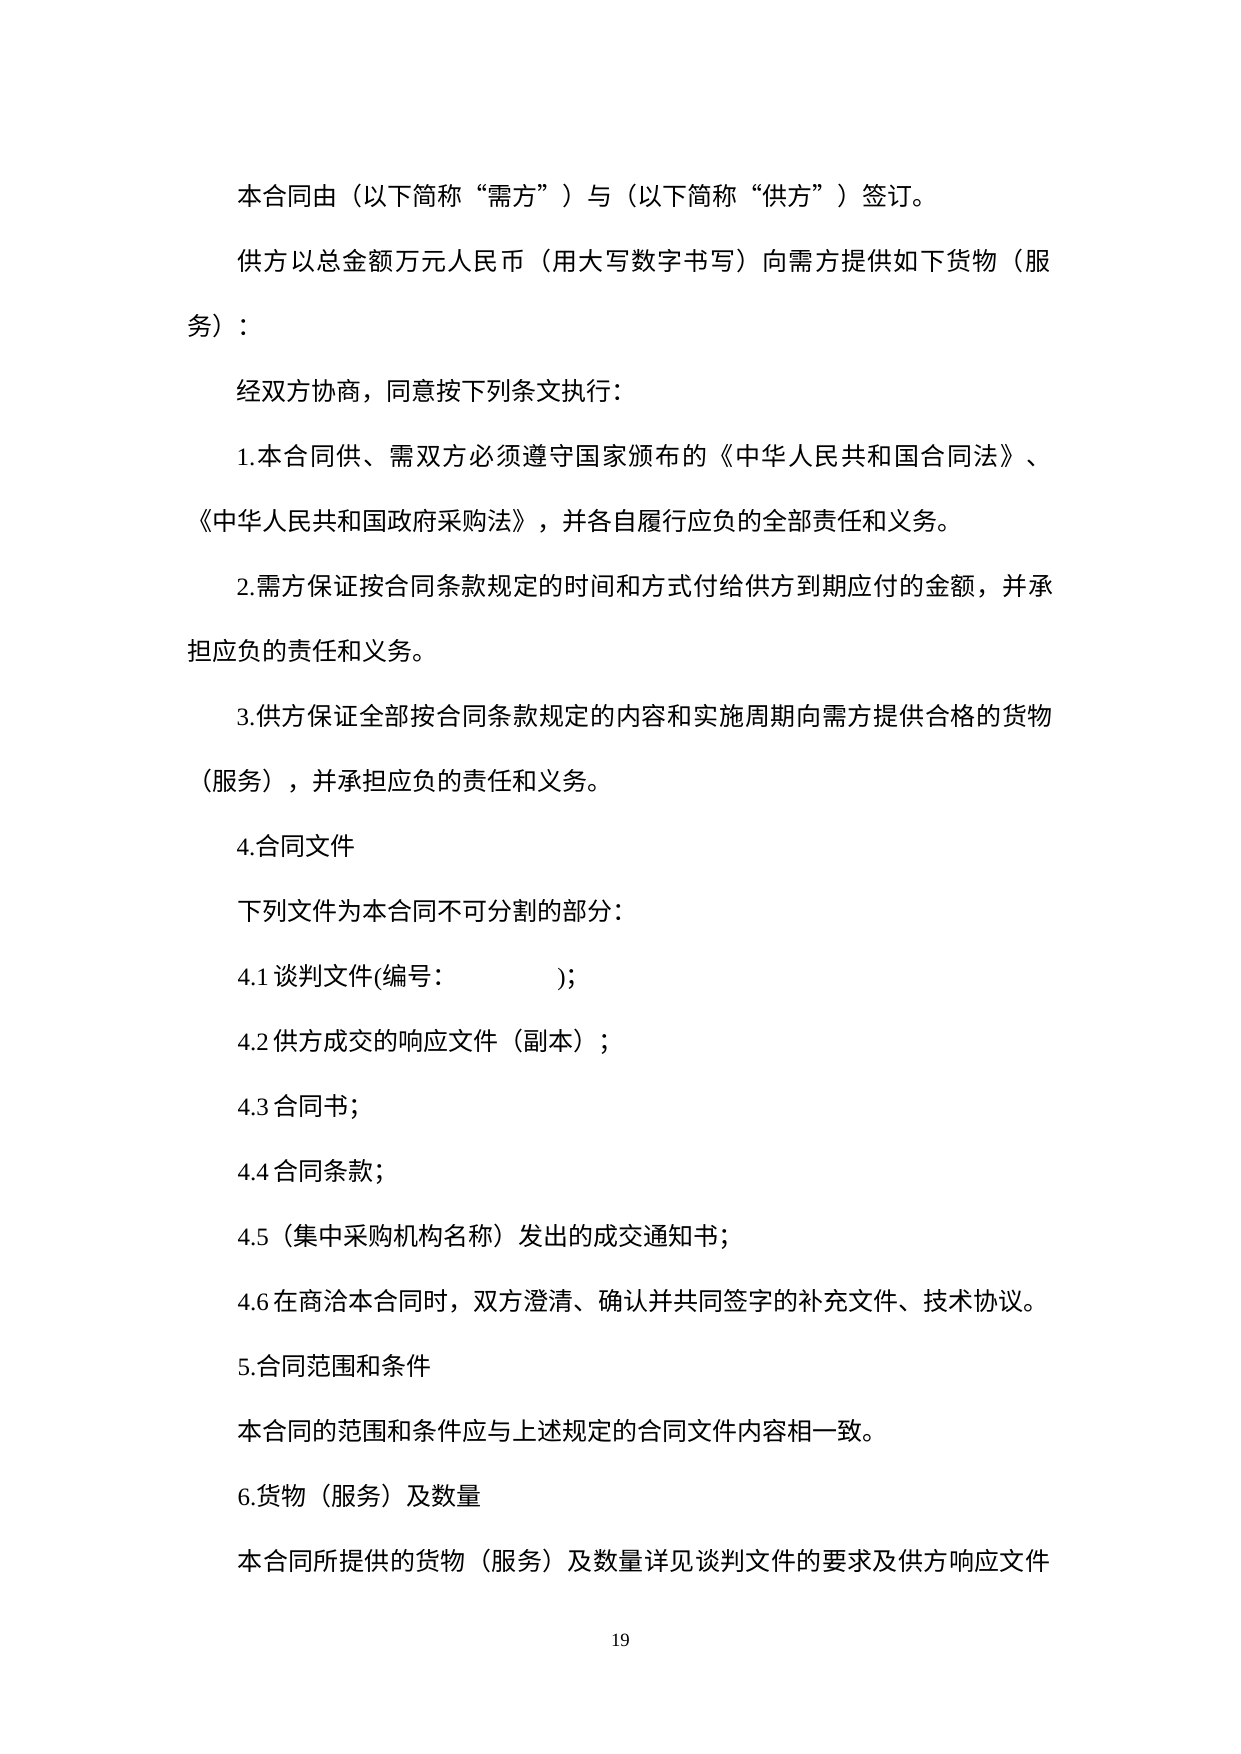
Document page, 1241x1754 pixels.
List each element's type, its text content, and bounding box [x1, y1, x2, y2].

text 1.本合同供、需双方必须遵守国家颁布的《中华人民共和国合同法》、《中华人民共和国政府采购法》，并各自履行应负的全部责任和义务。 [187, 422, 1053, 552]
text 经双方协商，同意按下列条文执行： [187, 357, 1053, 422]
text 4.合同文件 [187, 812, 1053, 877]
text 2.需方保证按合同条款规定的时间和方式付给供方到期应付的金额，并承担应负的责任和义务。 [187, 552, 1053, 682]
text 4.2供方成交的响应文件（副本）； [187, 1007, 1053, 1072]
text 4.6在商洽本合同时，双方澄清、确认并共同签字的补充文件、技术协议。 [187, 1267, 1053, 1332]
text 4.5（集中采购机构名称）发出的成交通知书； [187, 1202, 1053, 1267]
text 6.货物（服务）及数量 [187, 1462, 1053, 1527]
text 4.3合同书； [187, 1072, 1053, 1137]
text 供方以总金额万元人民币（用大写数字书写）向需方提供如下货物（服务）： [187, 227, 1053, 357]
text 本合同由（以下简称“需方”）与（以下简称“供方”）签订。 [187, 162, 1053, 227]
text 下列文件为本合同不可分割的部分： [187, 877, 1053, 942]
text 4.4合同条款； [187, 1137, 1053, 1202]
text 4.1谈判文件(编号： )； [187, 942, 1053, 1007]
text 3.供方保证全部按合同条款规定的内容和实施周期向需方提供合格的货物（服务），并承担应负的责任和义务。 [187, 682, 1053, 812]
text 本合同的范围和条件应与上述规定的合同文件内容相一致。 [187, 1397, 1053, 1462]
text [187, 1527, 1053, 1592]
text 5.合同范围和条件 [187, 1332, 1053, 1397]
